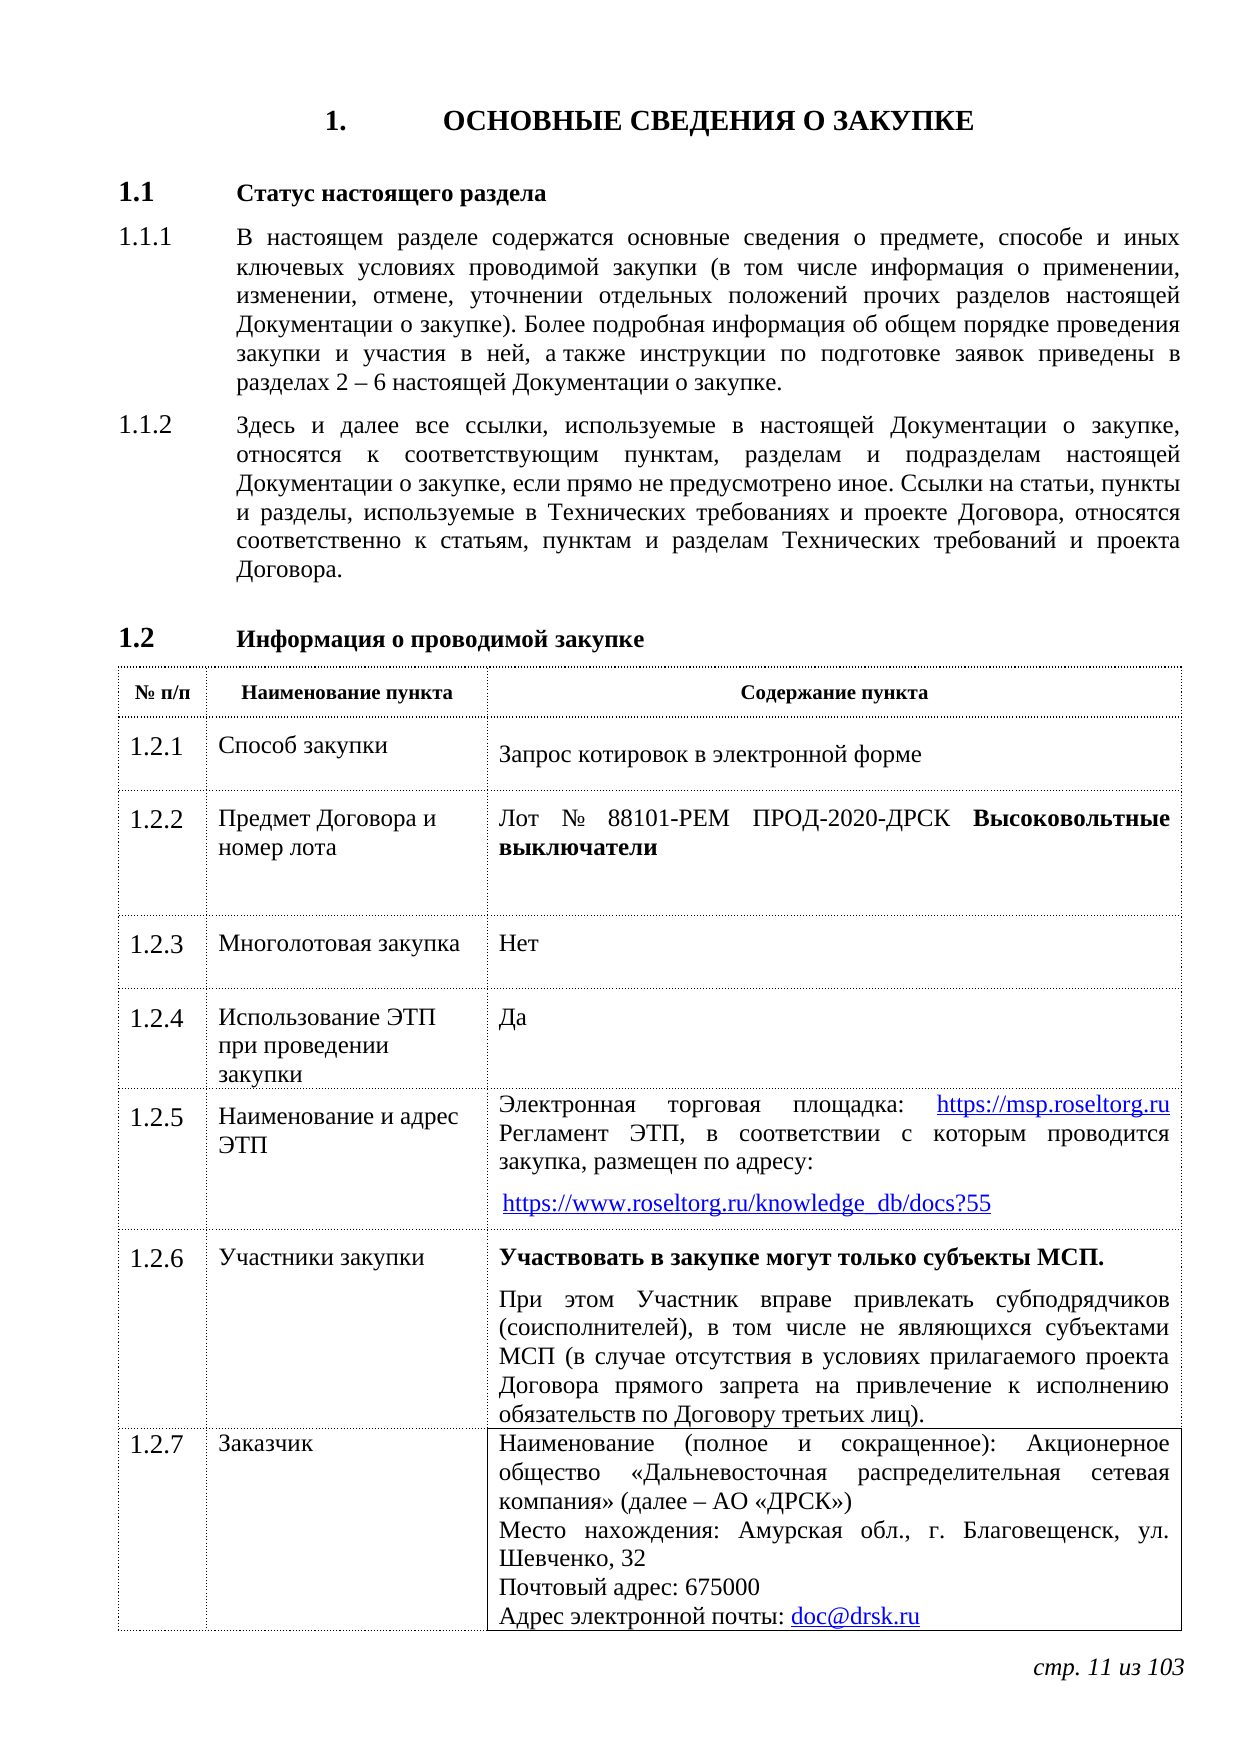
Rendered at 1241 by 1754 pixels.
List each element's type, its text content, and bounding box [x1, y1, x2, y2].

list Здесь и далее все ссылки, используемые в настоящей Документации о закупке, относятся к соответствующим пунктам, разделам и подразделам настоящей Документации о закупке, если прямо не предусмотрено иное. Ссылки на статьи, пункты и разделы, используемые в Технических требованиях и проекте Договора, относятся соответственно к статьям, пунктам и разделам Технических требований и проекта Договора. [118, 408, 1181, 583]
table_cell [118, 790, 207, 915]
table_cell [118, 988, 207, 1088]
table_header Наименование пункта [207, 666, 487, 716]
table_cell Участвовать в закупке могут только субъекты МСП. При этом Участник вправе привлекать субподрядчиков (соисполнителей), в том числе не являющихся субъектами МСП (в случае отсутствия в условиях прилагаемого проекта Договора прямого запрета на привлечение к исполнению обязательств по Договору третьих лиц). [487, 1229, 1181, 1427]
table_cell [118, 915, 207, 988]
table_cell [118, 716, 207, 790]
subtitle Информация о проводимой закупке [118, 620, 1181, 654]
table_cell Да [487, 988, 1181, 1088]
table_cell Способ закупки [207, 716, 487, 790]
subtitle Статус настоящего раздела [118, 174, 1181, 208]
table_cell Участники закупки [207, 1229, 487, 1427]
table_header Содержание пункта [487, 666, 1181, 716]
table_cell [118, 1088, 207, 1229]
table_cell Наименование и адрес ЭТП [207, 1088, 487, 1229]
table_cell Использование ЭТП при проведении закупки [207, 988, 487, 1088]
table_cell Нет [487, 915, 1181, 988]
table_cell [118, 1229, 207, 1427]
table_cell Запрос котировок в электронной форме [487, 716, 1181, 790]
table_cell Многолотовая закупка [207, 915, 487, 988]
table_cell [118, 1428, 207, 1630]
table_cell Лот № 88101-РЕМ ПРОД-2020-ДРСК Высоковольтные выключатели [487, 790, 1181, 915]
table_cell Заказчик [207, 1428, 487, 1630]
table_cell Предмет Договора и номер лота [207, 790, 487, 915]
subtitle ОСНОВНЫЕ СВЕДЕНИЯ О ЗАКУПКЕ [118, 103, 1181, 137]
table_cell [488, 1429, 1181, 1630]
list В настоящем разделе содержатся основные сведения о предмете, способе и иных ключевых условиях проводимой закупки (в том числе информация о применении, изменении, отмене, уточнении отдельных положений прочих разделов настоящей Документации о закупке). Более подробная информация об общем порядке проведения закупки и участия в ней, а также инструкции по подготовке заявок приведены в разделах 2 – 6 настоящей Документации о закупке. [118, 221, 1181, 395]
table_cell Электронная торговая площадка: https://msp.roseltorg.ru Регламент ЭТП, в соответствии с которым проводится закупка, размещен по адресу: https://www.roseltorg.ru/knowledge_db/docs?55 [487, 1088, 1181, 1229]
table_header № п/п [118, 666, 207, 716]
